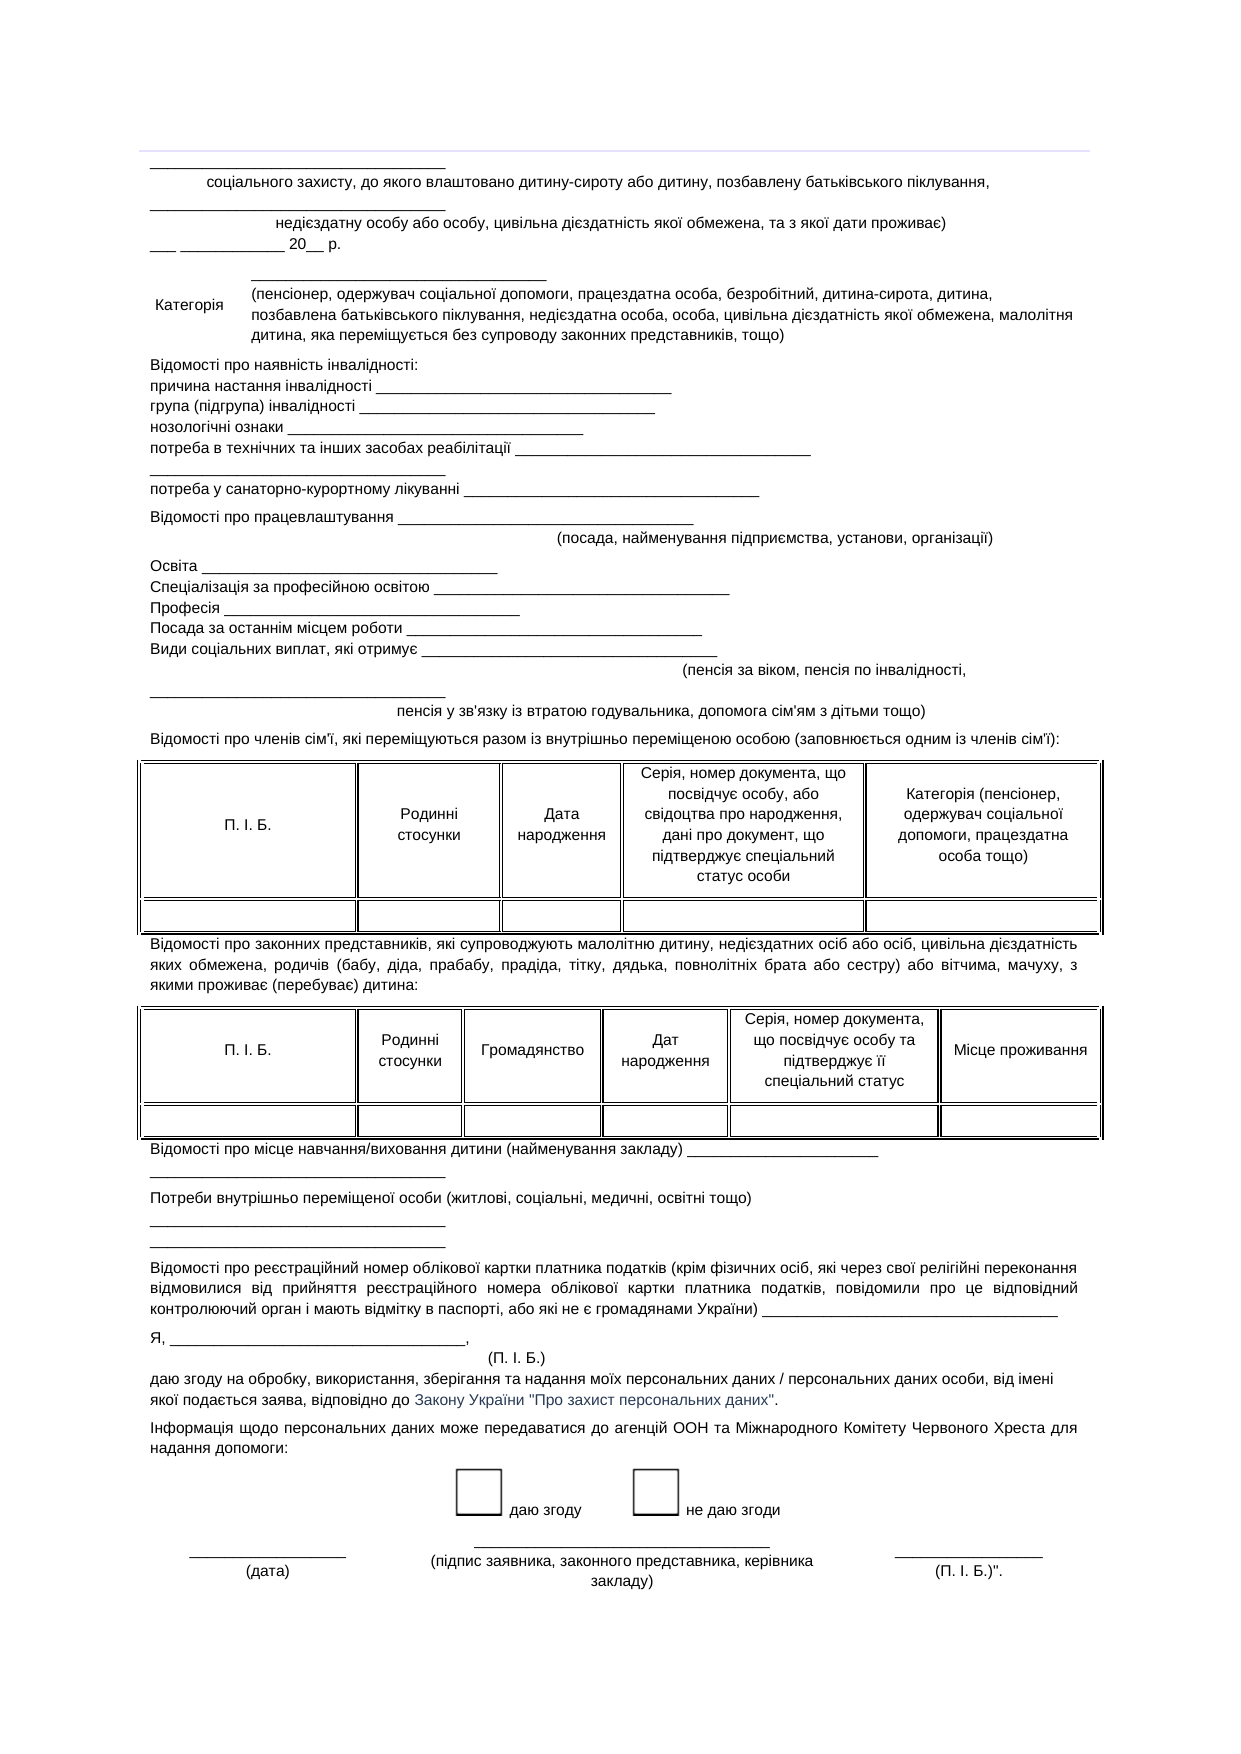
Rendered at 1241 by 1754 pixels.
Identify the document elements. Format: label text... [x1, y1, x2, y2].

table_cell [139, 897, 357, 931]
table_cell Відомості про наявність інвалідності: причина настання інвалідності __________________________________ група (підгрупа) інвалідності __________________________________ нозологічні ознаки __________________________________ потреба в технічних та інших засобах реабілітації __________________________________ __________________________________ потреба у санаторно-курортному лікуванні __________________________________ Відомості про працевлаштування __________________________________ (посада, найменування підприємства, установи, організації) Освіта __________________________________ Спеціалізація за професійною освітою __________________________________ Професія __________________________________ Посада за останнім місцем роботи __________________________________ Види соціальних виплат, які отримує __________________________________ (пенсія за віком, пенсія по інвалідності, __________________________________ пенсія у зв'язку із втратою годувальника, допомога сім'ям з дітьми тощо) Відомості про членів сім'ї, які переміщуються разом із внутрішньо переміщеною особою (заповнюється одним із членів сім'ї): [139, 356, 1090, 759]
table_cell Категорія (пенсіонер, одержувач соціальної допомоги, працездатна особа тощо) [865, 760, 1102, 897]
table_cell [503, 901, 620, 931]
table_cell Категорія [139, 264, 240, 356]
table_cell П. І. Б. [139, 760, 357, 897]
table_cell [865, 897, 1102, 931]
table_cell [465, 1106, 600, 1136]
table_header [139, 152, 1090, 264]
table_cell [359, 1106, 461, 1136]
table_cell Родинні стосунки [359, 1010, 461, 1102]
table_cell [624, 901, 863, 931]
table_cell Громадянство [465, 1010, 600, 1102]
table_cell П. І. Б. [139, 1006, 357, 1102]
table_cell __________________ (дата) [139, 1531, 396, 1602]
table_cell Серія, номер документа, що посвідчує особу та підтверджує її спеціальний статус [731, 1010, 937, 1102]
table_cell __________________________________ (підпис заявника, законного представника, керівника закладу) [396, 1531, 847, 1602]
table_cell Дата народження [503, 764, 620, 897]
table_cell Відомості про місце навчання/виховання дитини (найменування закладу) ______________________ __________________________________ Потреби внутрішньо переміщеної особи (житлові, соціальні, медичні, освітні тощо) __________________________________ __________________________________ Відомості про реєстраційний номер облікової картки платника податків (крім фізичних осіб, які через свої релігійні переконання відмовилися від прийняття реєстраційного номера облікової картки платника податків, повідомили про це відповідний контролюючий орган і мають відмітку в паспорті, або які не є громадянами України) __________________________________ Я, __________________________________, (П. І. Б.) даю згоду на обробку, використання, зберігання та надання моїх персональних даних / персональних даних особи, від імені якої подається заява, відповідно до Закону України "Про захист персональних даних". Інформація щодо персональних даних може передаватися до агенцій ООН та Міжнародного Комітету Червоного Хреста для надання допомоги: даю згоду не даю згоди [139, 1136, 1090, 1531]
table_cell Дат народження [604, 1010, 727, 1102]
table_cell [359, 901, 499, 931]
table_cell Родинні стосунки [359, 764, 499, 897]
table_cell [731, 1106, 937, 1136]
table_cell Серія, номер документа, що посвідчує особу, або свідоцтва про народження, дані про документ, що підтверджує спеціальний статус особи [624, 764, 863, 897]
table_cell Відомості про законних представників, які супроводжують малолітню дитину, недієздатних осіб або осіб, цивільна дієздатність яких обмежена, родичів (бабу, діда, прабабу, прадіда, тітку, дядька, повнолітніх брата або сестру) або вітчима, мачуху, з якими проживає (перебуває) дитина: [139, 931, 1090, 1006]
table_cell Місце проживання [940, 1006, 1102, 1102]
table_cell __________________________________ (пенсіонер, одержувач соціальної допомоги, працездатна особа, безробітний, дитина-сирота, дитина, позбавлена батьківського піклування, недієздатна особа, особа, цивільна дієздатність якої обмежена, малолітня дитина, яка переміщується без супроводу законних представників, тощо) [240, 264, 1090, 356]
picture [452, 1467, 505, 1516]
table_cell [604, 1106, 727, 1136]
table_cell [940, 1102, 1102, 1136]
table_cell [139, 1102, 357, 1136]
picture [629, 1467, 682, 1516]
table_cell _________________ (П. І. Б.)". [848, 1531, 1090, 1602]
